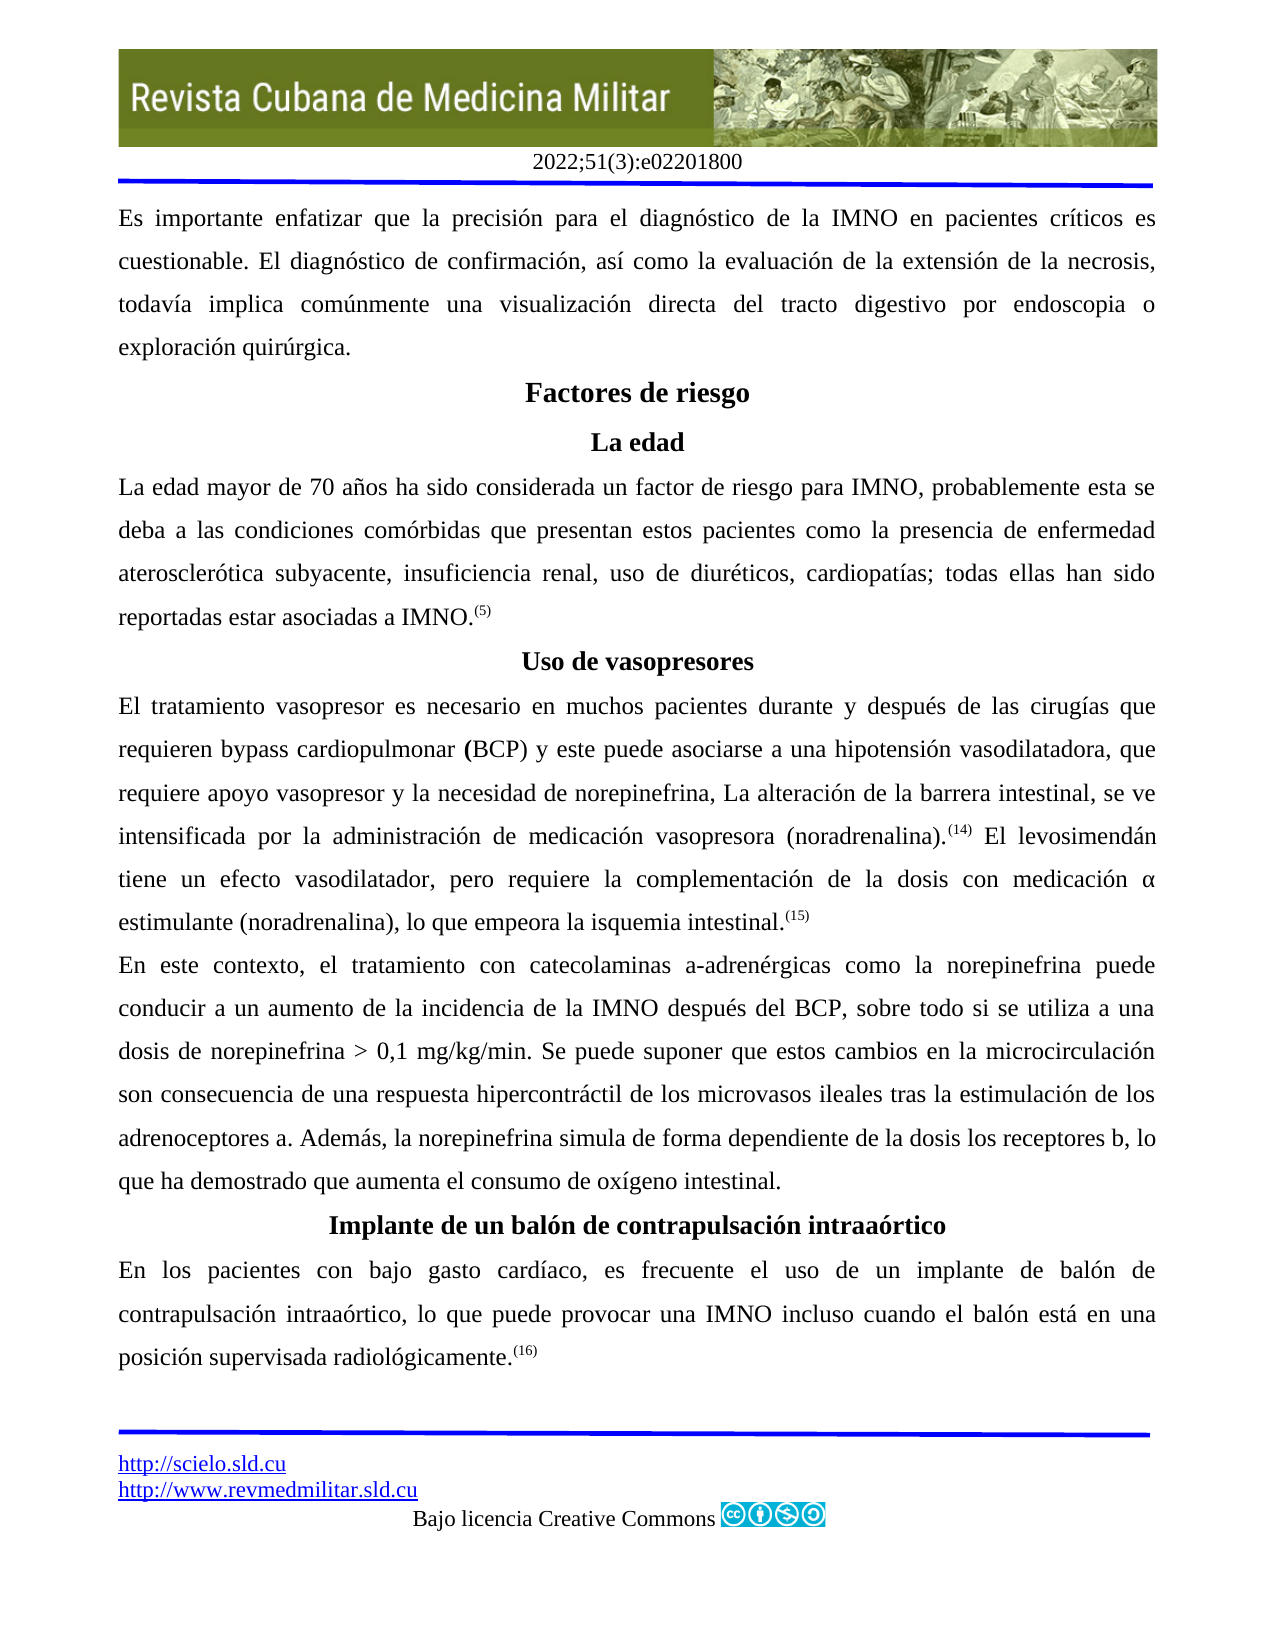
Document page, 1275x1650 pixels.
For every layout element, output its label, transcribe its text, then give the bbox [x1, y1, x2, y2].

text Es importante enfatizar que la precisión para el diagnóstico de la IMNO en pacientes críticos es cuestionable. El diagnóstico de confirmación, así como la evaluación de la extensión de la necrosis, todavía implica comúnmente una visualización directa del tracto digestivo por endoscopia o exploración quirúrgica. [118, 203, 1157, 361]
text Implante de un balón de contrapulsación intraaórtico [118, 1209, 1157, 1240]
picture [720, 1502, 826, 1527]
text En los pacientes con bajo gasto cardíaco, es frecuente el uso de un implante de balón de contrapulsación intraaórtico, lo que puede provocar una IMNO incluso cuando el balón está en una posición supervisada radiológicamente.(16) [118, 1256, 1157, 1371]
picture [118, 49, 1158, 147]
text En este contexto, el tratamiento con catecolaminas a-adrenérgicas como la norepinefrina puede conducir a un aumento de la incidencia de la IMNO después del BCP, sobre todo si se utiliza a una dosis de norepinefrina > 0,1 mg/kg/min. Se puede suponer que estos cambios en la microcirculación son consecuencia de una respuesta hipercontráctil de los microvasos ileales tras la estimulación de los adrenoceptores a. Además, la norepinefrina simula de forma dependiente de la dosis los receptores b, lo que ha demostrado que aumenta el consumo de oxígeno intestinal. [118, 950, 1157, 1194]
text El tratamiento vasopresor es necesario en muchos pacientes durante y después de las cirugías que requieren bypass cardiopulmonar (BCP) y este puede asociarse a una hipotensión vasodilatadora, que requiere apoyo vasopresor y la necesidad de norepinefrina, La alteración de la barrera intestinal, se ve intensificada por la administración de medicación vasopresora (noradrenalina).(14) El levosimendán tiene un efecto vasodilatador, pero requiere la complementación de la dosis con medicación α estimulante (noradrenalina), lo que empeora la isquemia intestinal.(15) [118, 691, 1157, 936]
text Factores de riesgo [118, 375, 1157, 409]
text La edad [118, 426, 1157, 457]
text La edad mayor de 70 años ha sido considerada un factor de riesgo para IMNO, probablemente esta se deba a las condiciones comórbidas que presentan estos pacientes como la presencia de enfermedad aterosclerótica subyacente, insuficiencia renal, uso de diuréticos, cardiopatías; todas ellas han sido reportadas estar asociadas a IMNO.(5) [118, 472, 1157, 630]
text Uso de vasopresores [118, 645, 1157, 676]
